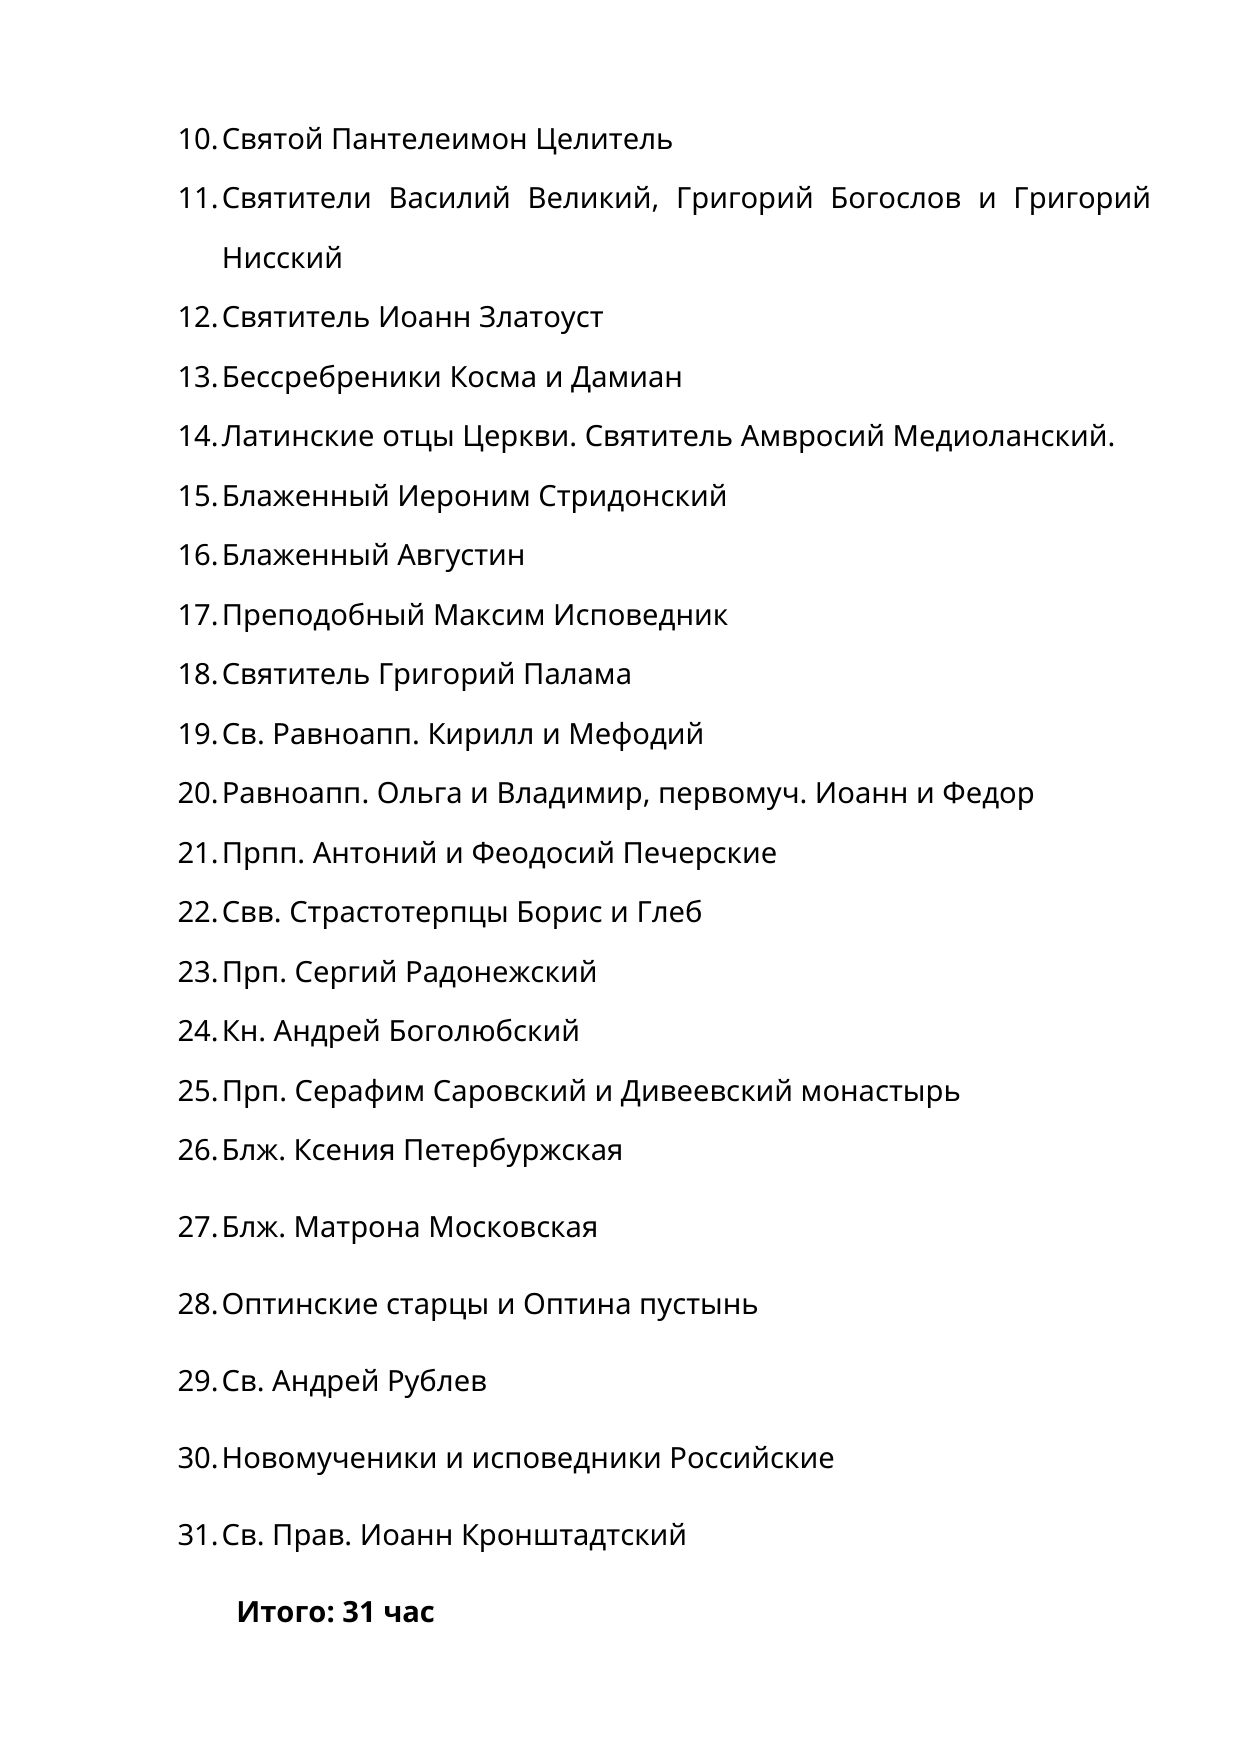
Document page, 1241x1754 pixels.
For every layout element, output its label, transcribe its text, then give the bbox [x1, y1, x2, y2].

list Св. Андрей Рублев [177, 1360, 1152, 1400]
list Блж. Матрона Московская [177, 1206, 1152, 1246]
list Преподобный Максим Исповедник [177, 594, 1152, 634]
list Святители Василий Великий, Григорий Богослов и Григорий Нисский [177, 178, 1152, 277]
list Святой Пантелеимон Целитель [177, 118, 1152, 158]
list Блаженный Августин [177, 534, 1152, 574]
list Новомученики и исповедники Российские [177, 1437, 1152, 1477]
list Блж. Ксения Петербуржская [177, 1129, 1152, 1169]
list Равноапп. Ольга и Владимир, первомуч. Иоанн и Федор [177, 772, 1152, 812]
list Прп. Серафим Саровский и Дивеевский монастырь [177, 1070, 1152, 1109]
list Св. Прав. Иоанн Кронштадтский [177, 1514, 1152, 1554]
list Святитель Иоанн Златоуст [177, 297, 1152, 336]
list Блаженный Иероним Стридонский [177, 475, 1152, 515]
list Святитель Григорий Палама [177, 653, 1152, 693]
list Итого: 31 час [236, 1591, 1152, 1631]
list Св. Равноапп. Кирилл и Мефодий [177, 713, 1152, 753]
list Прп. Сергий Радонежский [177, 951, 1152, 991]
list Прпп. Антоний и Феодосий Печерские [177, 832, 1152, 872]
list Оптинские старцы и Оптина пустынь [177, 1283, 1152, 1323]
list Латинские отцы Церкви. Святитель Амвросий Медиоланский. [177, 416, 1152, 455]
list Свв. Страстотерпцы Борис и Глеб [177, 891, 1152, 931]
list Кн. Андрей Боголюбский [177, 1010, 1152, 1050]
list Бессребреники Косма и Дамиан [177, 356, 1152, 396]
